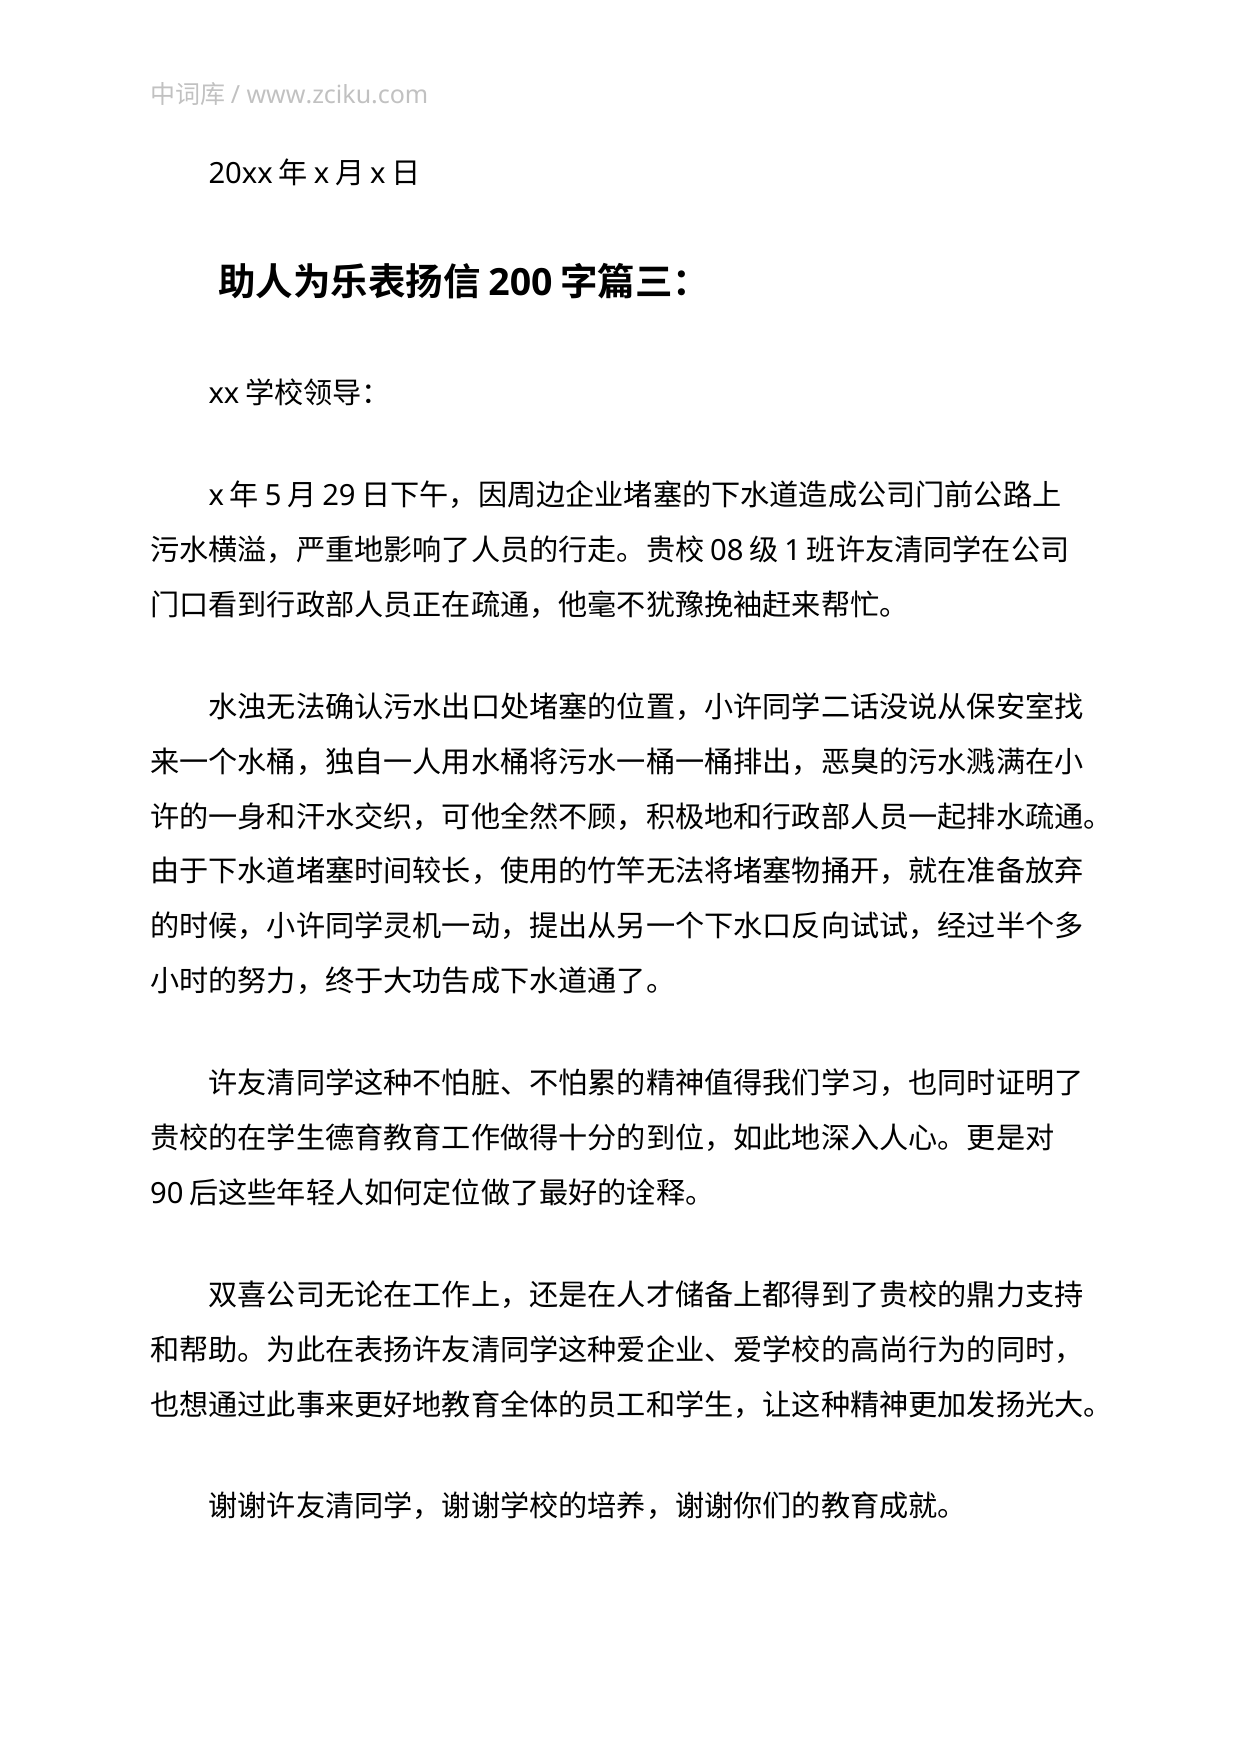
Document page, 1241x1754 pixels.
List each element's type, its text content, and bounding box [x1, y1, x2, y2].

text xx学校领导： [150, 369, 1090, 412]
text 助人为乐表扬信200字篇三： [150, 252, 1090, 306]
text 谢谢许友清同学，谢谢学校的培养，谢谢你们的教育成就。 [150, 1483, 1090, 1525]
text x年5月29日下午，因周边企业堵塞的下水道造成公司门前公路上污水横溢，严重地影响了人员的行走。贵校08级1班许友清同学在公司门口看到行政部人员正在疏通，他毫不犹豫挽袖赶来帮忙。 [150, 472, 1090, 624]
text 水浊无法确认污水出口处堵塞的位置，小许同学二话没说从保安室找来一个水桶，独自一人用水桶将污水一桶一桶排出，恶臭的污水溅满在小许的一身和汗水交织，可他全然不顾，积极地和行政部人员一起排水疏通。由于下水道堵塞时间较长，使用的竹竿无法将堵塞物捅开，就在准备放弃的时候，小许同学灵机一动，提出从另一个下水口反向试试，经过半个多小时的努力，终于大功告成下水道通了。 [150, 683, 1090, 1000]
text 20xx年x月x日 [150, 150, 1090, 192]
text 许友清同学这种不怕脏、不怕累的精神值得我们学习，也同时证明了贵校的在学生德育教育工作做得十分的到位，如此地深入人心。更是对90后这些年轻人如何定位做了最好的诠释。 [150, 1059, 1090, 1212]
text 双喜公司无论在工作上，还是在人才储备上都得到了贵校的鼎力支持和帮助。为此在表扬许友清同学这种爱企业、爱学校的高尚行为的同时，也想通过此事来更好地教育全体的员工和学生，让这种精神更加发扬光大。 [150, 1271, 1090, 1423]
